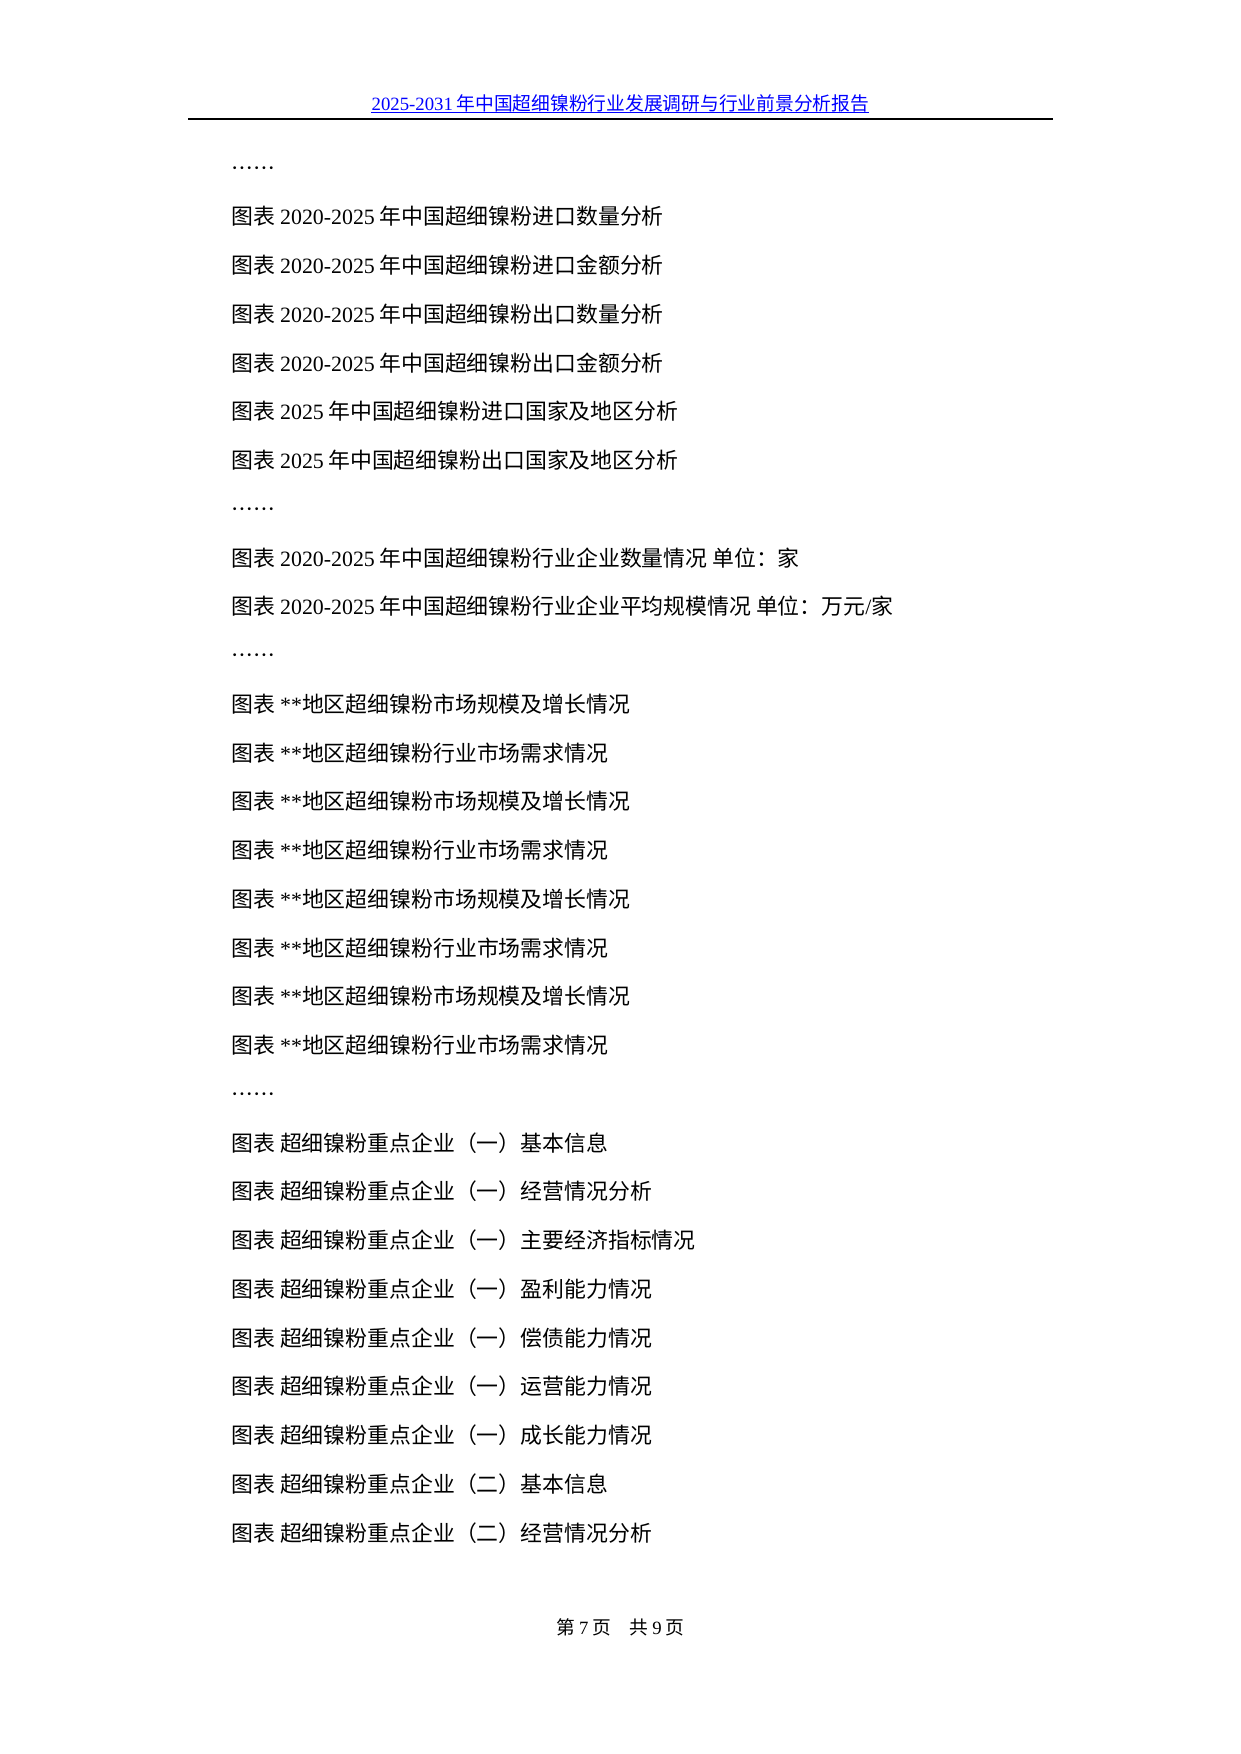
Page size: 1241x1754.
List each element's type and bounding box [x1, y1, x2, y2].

text [187, 150, 1053, 1548]
